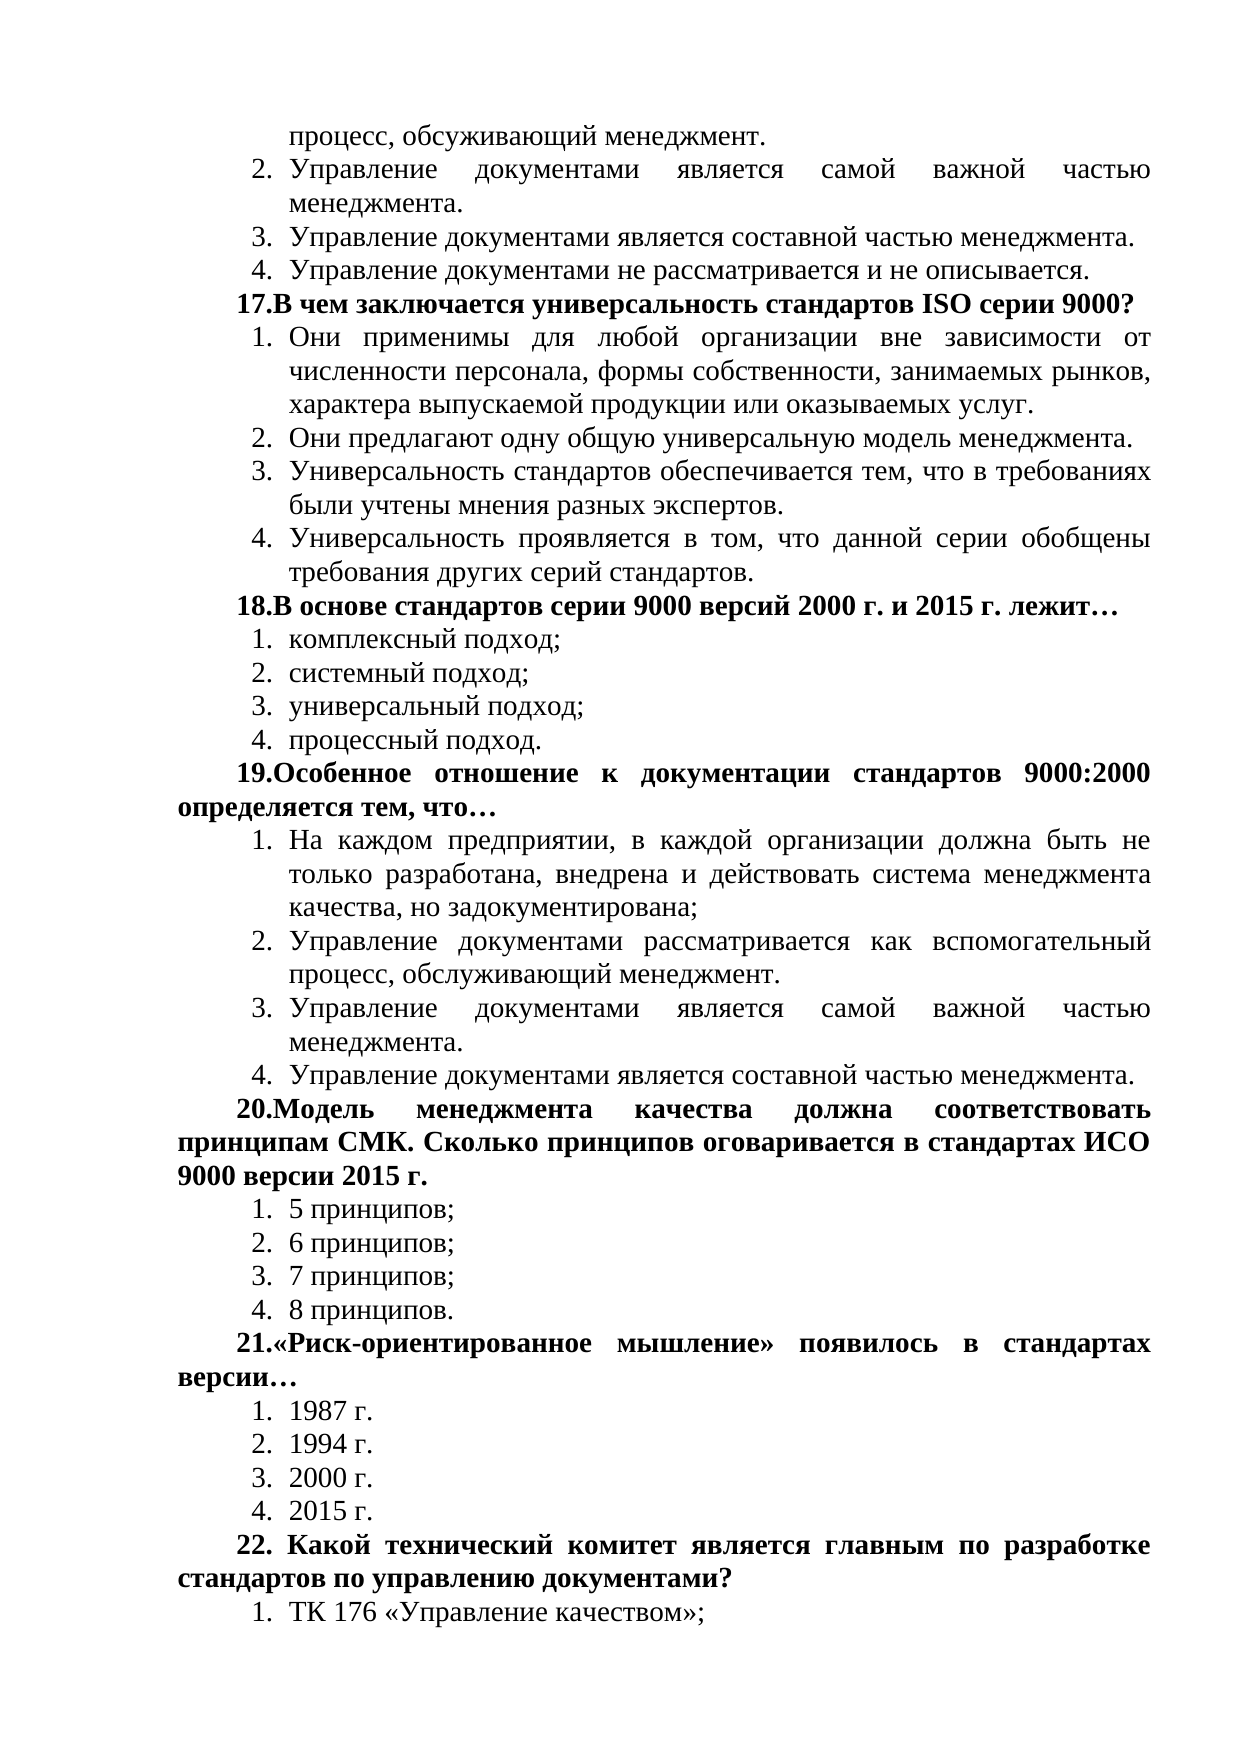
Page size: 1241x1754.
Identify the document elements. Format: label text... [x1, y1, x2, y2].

list комплексный подход; [251, 621, 1152, 655]
list Они применимы для любой организации вне зависимости от численности персонала, формы собственности, занимаемых рынков, характера выпускаемой продукции или оказываемых услуг. [251, 319, 1152, 420]
list Управление документами является составной частью менеджмента. [251, 219, 1152, 252]
text 19.Особенное отношение к документации стандартов 9000:2000 определяется тем, что… [177, 755, 1152, 822]
list Они предлагают одну общую универсальную модель менеджмента. [251, 420, 1152, 453]
text 22. Какой технический комитет является главным по разработке стандартов по управлению документами? [177, 1527, 1152, 1594]
list Управление документами является самой важной частью менеджмента. [251, 152, 1152, 219]
list 1987 г. [251, 1393, 1152, 1426]
list 5 принципов; [251, 1191, 1152, 1225]
list системный подход; [251, 655, 1152, 688]
text 21.«Риск-ориентированное мышление» появилось в стандартах версии… [177, 1326, 1152, 1393]
list 6 принципов; [251, 1225, 1152, 1258]
list Управление документами не рассматривается и не описывается. [251, 252, 1152, 286]
list Универсальность стандартов обеспечивается тем, что в требованиях были учтены мнения разных экспертов. [251, 453, 1152, 521]
list 7 принципов; [251, 1258, 1152, 1292]
list 1994 г. [251, 1426, 1152, 1460]
list Управление документами рассматривается как вспомогательный процесс, обслуживающий менеджмент. [251, 923, 1152, 990]
list ТК 176 «Управление качеством»; [251, 1594, 1152, 1627]
list Управление документами является составной частью менеджмента. [251, 1057, 1152, 1091]
list универсальный подход; [251, 688, 1152, 722]
list Универсальность проявляется в том, что данной серии обобщены требования других серий стандартов. [251, 521, 1152, 588]
text 18.В основе стандартов серии 9000 версий 2000 г. и 2015 г. лежит… [177, 588, 1152, 621]
list На каждом предприятии, в каждой организации должна быть не только разработана, внедрена и действовать система менеджмента качества, но задокументирована; [251, 822, 1152, 923]
list Управление документами является самой важной частью менеджмента. [251, 990, 1152, 1057]
list 8 принципов. [251, 1292, 1152, 1326]
text 20.Модель менеджмента качества должна соответствовать принципам СМК. Сколько принципов оговаривается в стандартах ИСО 9000 версии 2015 г. [177, 1091, 1152, 1191]
text 17.В чем заключается универсальность стандартов ISO серии 9000? [177, 286, 1152, 319]
list 2015 г. [251, 1493, 1152, 1527]
list 2000 г. [251, 1460, 1152, 1493]
list процессный подход. [251, 722, 1152, 755]
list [251, 118, 1152, 152]
